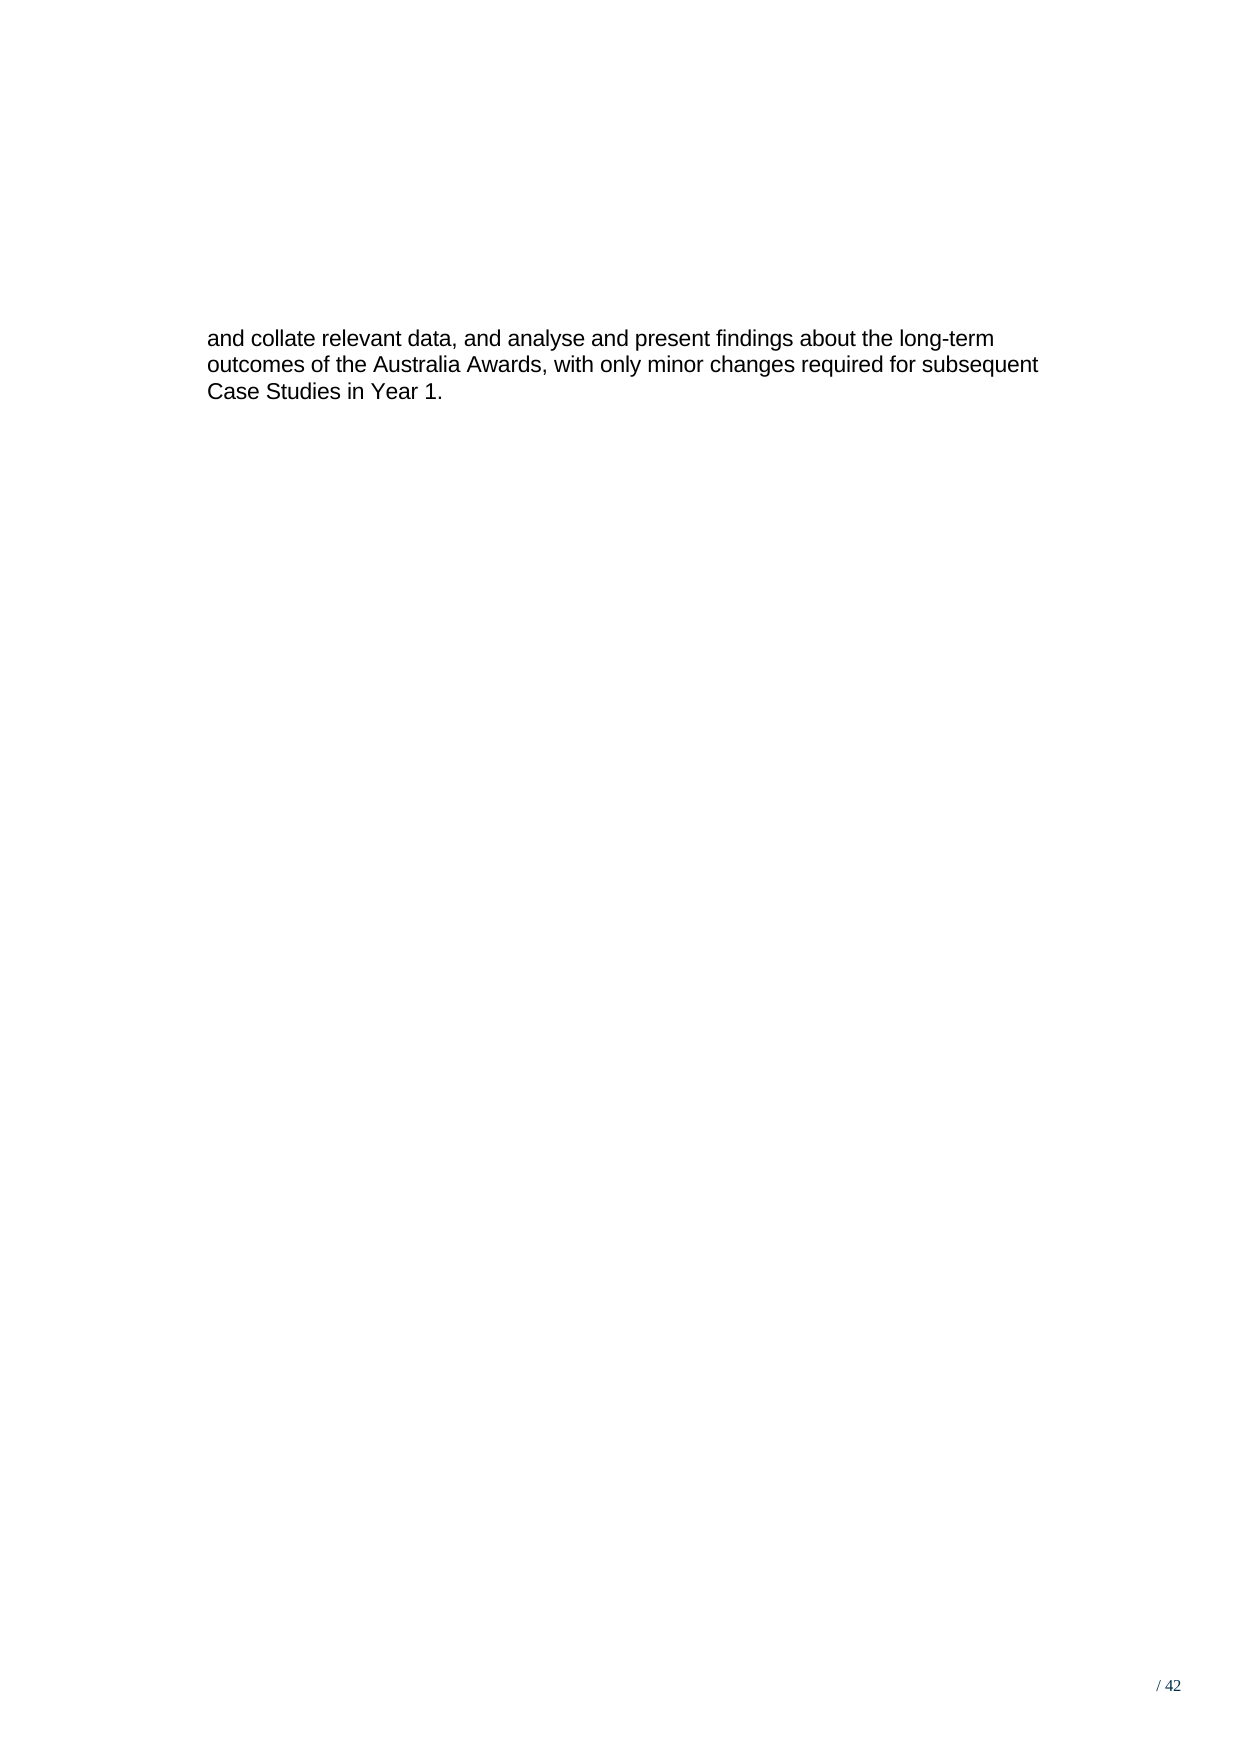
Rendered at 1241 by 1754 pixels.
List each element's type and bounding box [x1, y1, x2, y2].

text [207, 325, 1078, 404]
